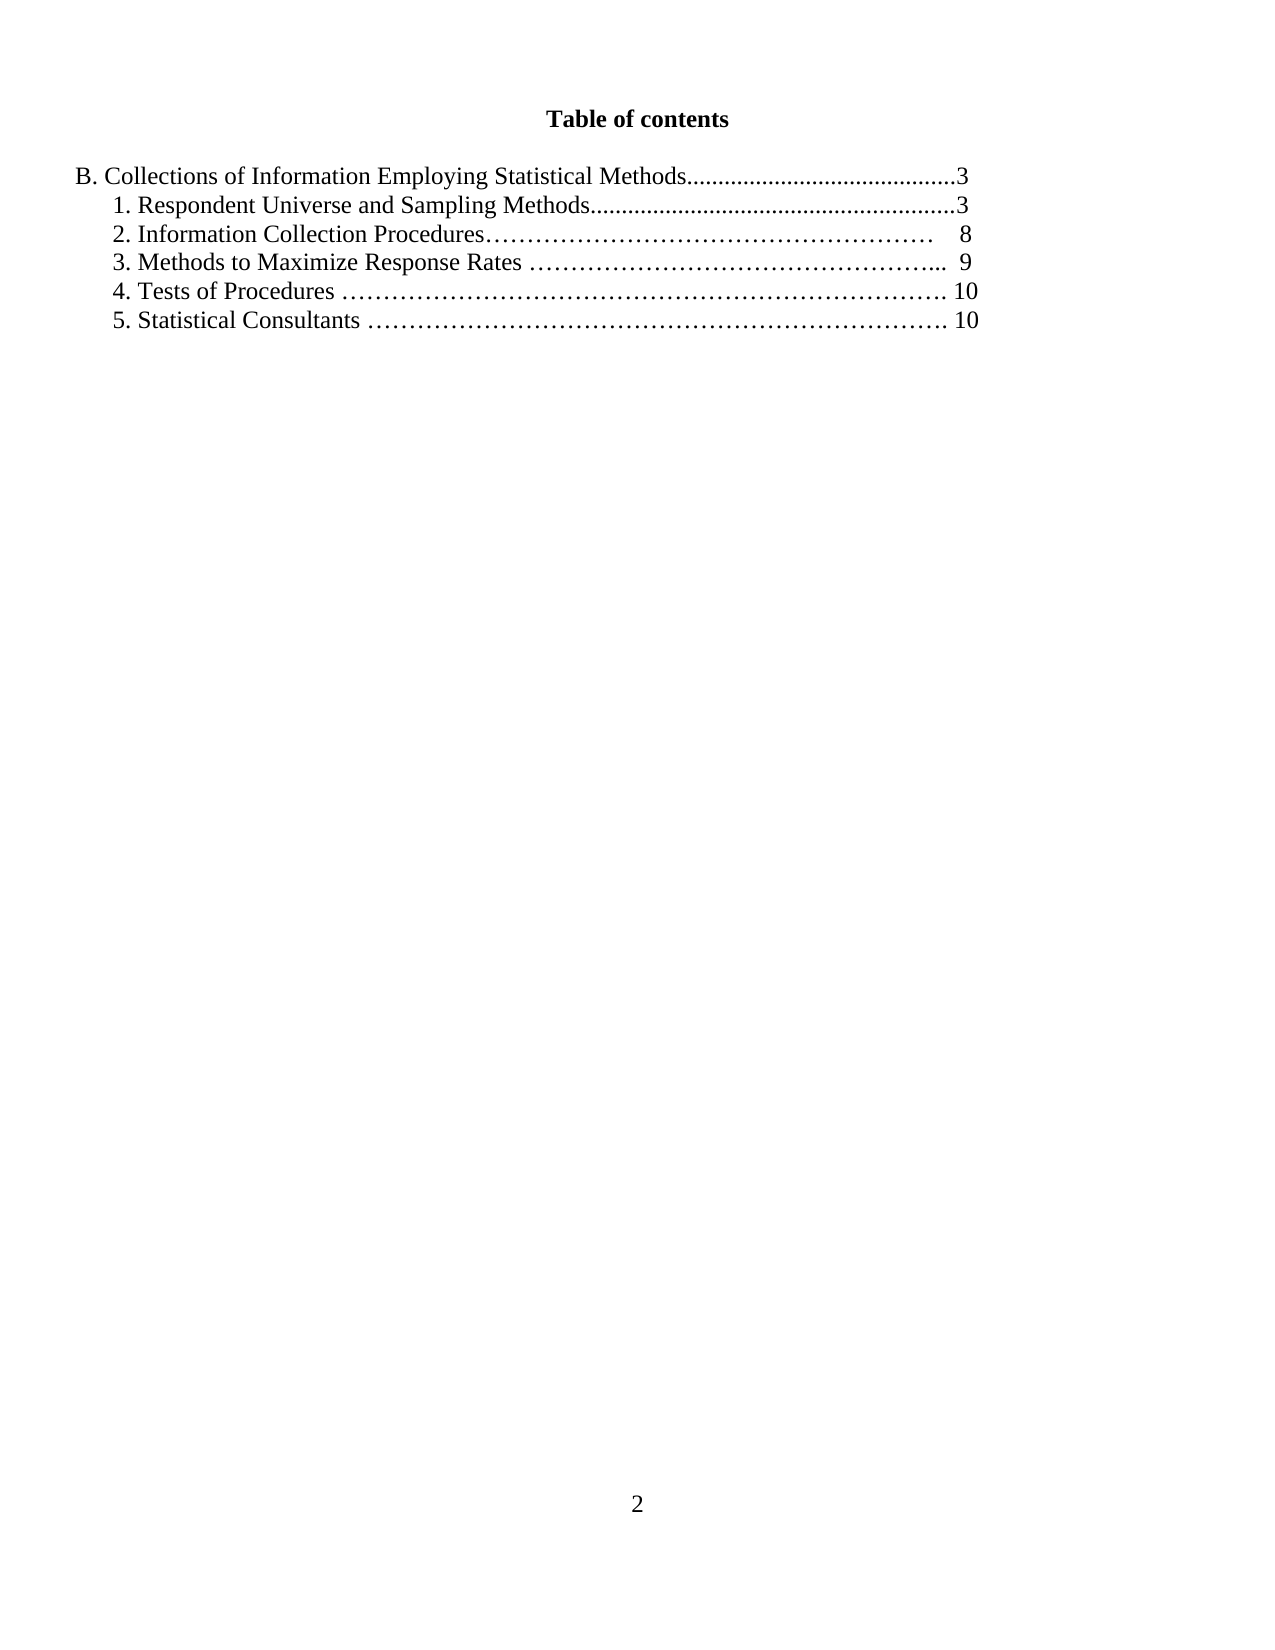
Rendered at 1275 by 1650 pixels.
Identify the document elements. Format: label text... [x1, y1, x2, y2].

text Table of contents [75, 104, 1200, 132]
text B. Collections of Information Employing Statistical Methods 3 [75, 161, 1200, 190]
text 5. Statistical Consultants ……………………………………………………………. 10 [75, 305, 1200, 334]
text 3. Methods to Maximize Response Rates …………………………………………... 9 [75, 247, 1200, 276]
text 2. Information Collection Procedures……………………………………………… 8 [75, 219, 1200, 247]
text 1. Respondent Universe and Sampling Methods 3 [75, 190, 1200, 219]
text 4. Tests of Procedures ………………………………………………………………. 10 [75, 276, 1200, 305]
